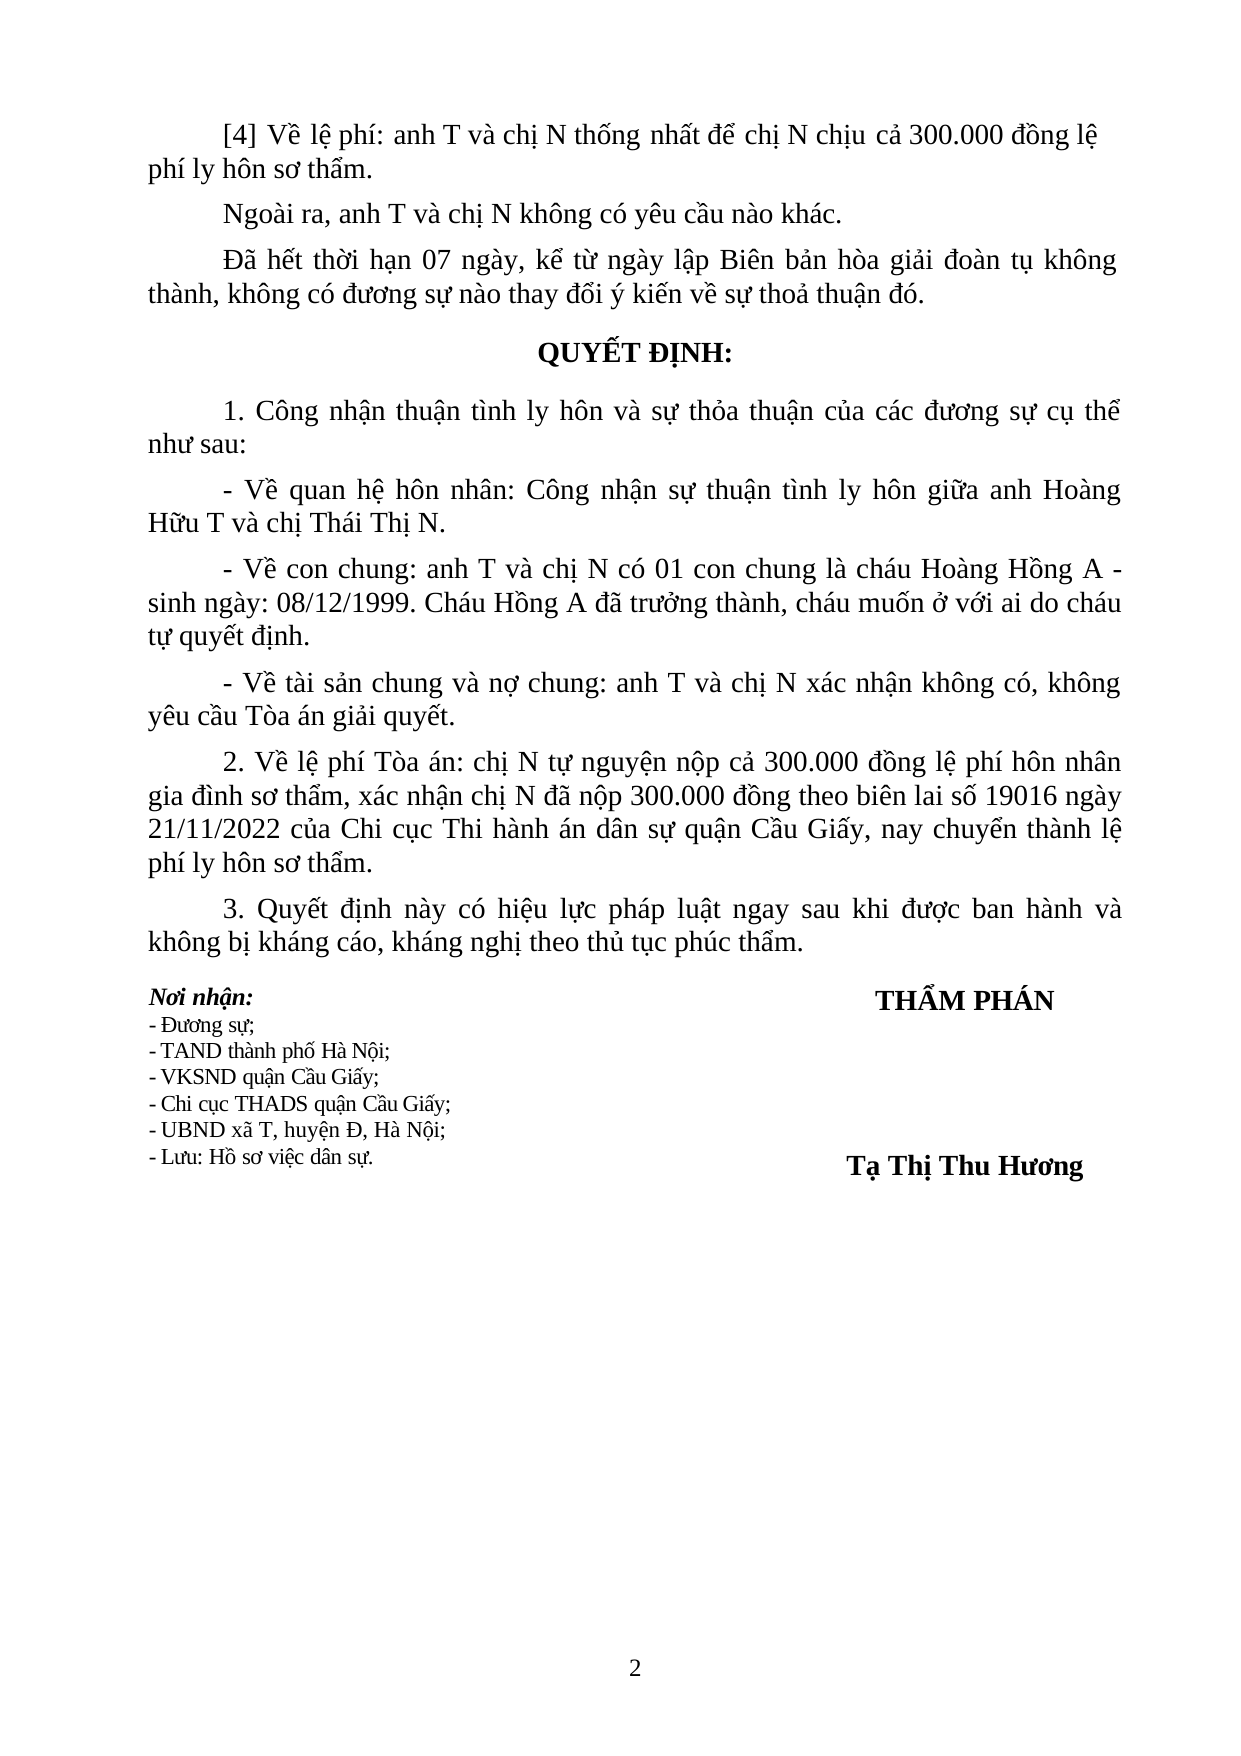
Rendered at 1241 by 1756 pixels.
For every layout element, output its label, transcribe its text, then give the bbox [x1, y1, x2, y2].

list Quyết định này có hiệu lực pháp luật ngay sau khi được ban hành và không bị kháng cáo, kháng nghị theo thủ tục phúc thẩm. [148, 891, 1123, 958]
list Về lệ phí Tòa án: chị N tự nguyện nộp cả 300.000 đồng lệ phí hôn nhân gia đình sơ thẩm, xác nhận chị N đã nộp 300.000 đồng theo biên lai số 19016 ngày 21/11/2022 của Chi cục Thi hành án dân sự quận Cầu Giấy, nay chuyển thành lệ phí ly hôn sơ thẩm. [148, 744, 1123, 878]
list Về lệ phí: anh T và chị N thống nhất để chị N chịu cả 300.000 đồng lệ phí ly hôn sơ thẩm. [148, 117, 1123, 184]
table_header THẨM PHÁN Tạ Thị Thu Hương [646, 984, 1090, 1184]
list Công nhận thuận tình ly hôn và sự thỏa thuận của các đương sự cụ thể như sau: [148, 393, 1122, 460]
list Về tài sản chung và nợ chung: anh T và chị N xác nhận không có, không yêu cầu Tòa án giải quyết. [148, 665, 1122, 732]
table_header Nơi nhận: Đương sự; TAND thành phố Hà Nội; VKSND quận Cầu Giấy; Chi cục THADS quận Cầu Giấy; UBND xã T, huyện Đ, Hà Nội; Lưu: Hồ sơ việc dân sự. [143, 984, 646, 1184]
list Về con chung: anh T và chị N có 01 con chung là cháu Hoàng Hồng A - sinh ngày: 08/12/1999. Cháu Hồng A đã trưởng thành, cháu muốn ở với ai do cháu tự quyết định. [148, 551, 1123, 652]
text Đã hết thời hạn 07 ngày, kể từ ngày lập Biên bản hòa giải đoàn tụ không thành, không có đương sự nào thay đổi ý kiến về sự thoả thuận đó. [148, 242, 1167, 309]
text Ngoài ra, anh T và chị N không có yêu cầu nào khác. [223, 196, 1167, 230]
list Về quan hệ hôn nhân: Công nhận sự thuận tình ly hôn giữa anh Hoàng Hữu T và chị Thái Thị N. [148, 472, 1123, 539]
text QUYẾT ĐỊNH: [335, 335, 936, 368]
